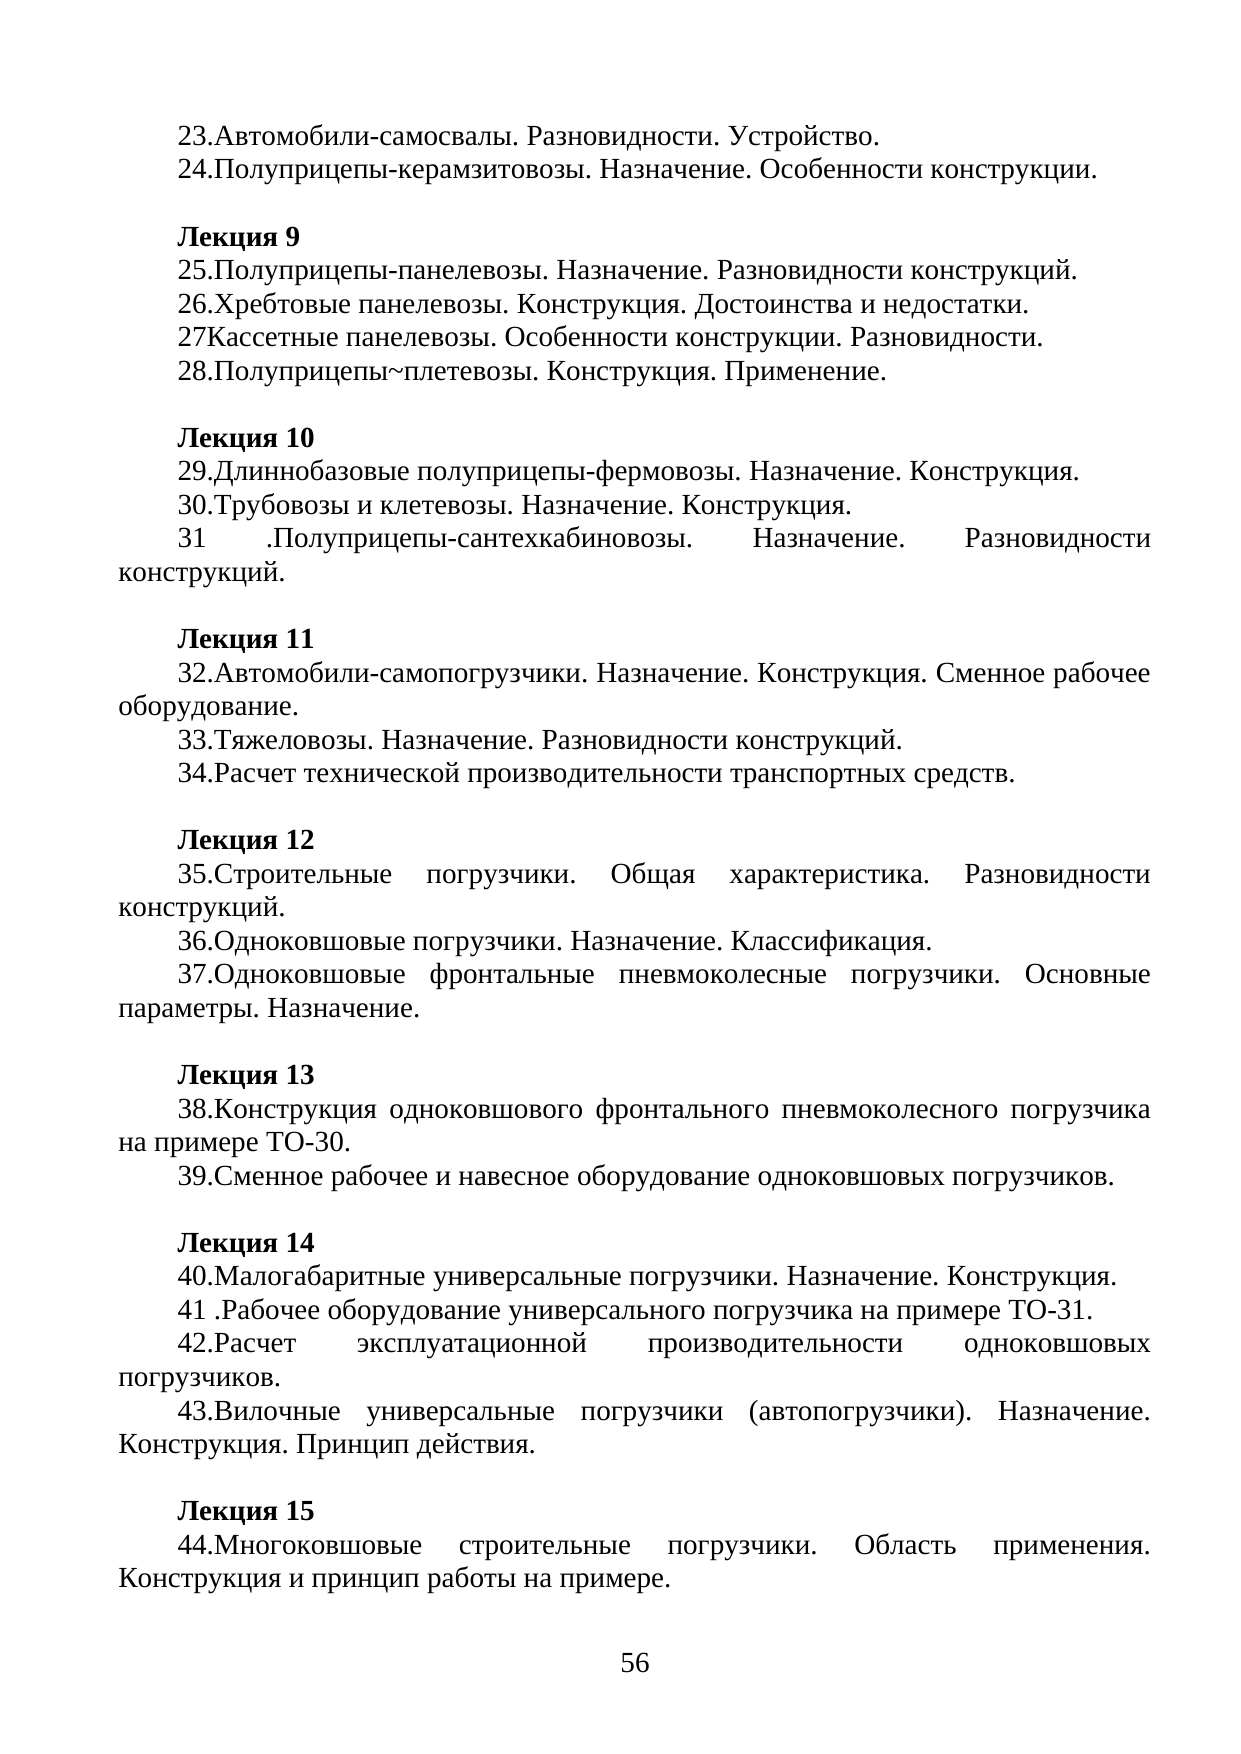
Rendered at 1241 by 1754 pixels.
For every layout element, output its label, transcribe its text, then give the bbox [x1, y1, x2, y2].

text 43.Вилочные универсальные погрузчики (автопогрузчики). Назначение. Конструкция. Принцип действия. [118, 1393, 1152, 1460]
text 38.Конструкция одноковшового фронтального пневмоколесного погрузчика на примере ТО-30. [118, 1091, 1152, 1158]
text 28.Полуприцепы~плетевозы. Конструкция. Применение. [118, 353, 1152, 386]
text 36.Одноковшовые погрузчики. Назначение. Классификация. [118, 923, 1152, 957]
text Лекция 13 [118, 1057, 1152, 1091]
text 25.Полуприцепы-панелевозы. Назначение. Разновидности конструкций. [118, 252, 1152, 286]
text Лекция 12 [118, 822, 1152, 856]
text Лекция 11 [118, 621, 1152, 655]
text 35.Строительные погрузчики. Общая характеристика. Разновидности конструкций. [118, 856, 1152, 923]
text 33.Тяжеловозы. Назначение. Разновидности конструкций. [118, 722, 1152, 755]
text 32.Автомобили-самопогрузчики. Назначение. Конструкция. Сменное рабочее оборудование. [118, 655, 1152, 722]
text 37.Одноковшовые фронтальные пневмоколесные погрузчики. Основные параметры. Назначение. [118, 957, 1152, 1024]
text Лекция 14 [118, 1225, 1152, 1258]
text 34.Расчет технической производительности транспортных средств. [118, 755, 1152, 789]
text 42.Расчет эксплуатационной производительности одноковшовых погрузчиков. [118, 1326, 1152, 1393]
text 23.Автомобили-самосвалы. Разновидности. Устройство. [118, 118, 1152, 152]
text 30.Трубовозы и клетевозы. Назначение. Конструкция. [118, 487, 1152, 521]
text 26.Хребтовые панелевозы. Конструкция. Достоинства и недостатки. [118, 286, 1152, 319]
text 31 .Полуприцепы-сантехкабиновозы. Назначение. Разновидности конструкций. [118, 521, 1152, 588]
text 29.Длиннобазовые полуприцепы-фермовозы. Назначение. Конструкция. [118, 453, 1152, 487]
text 44.Многоковшовые строительные погрузчики. Область применения. Конструкция и принцип работы на примере. [118, 1527, 1152, 1594]
text 24.Полуприцепы-керамзитовозы. Назначение. Особенности конструкции. [118, 152, 1152, 185]
text 41 .Рабочее оборудование универсального погрузчика на примере ТО-31. [118, 1292, 1152, 1326]
text 40.Малогабаритные универсальные погрузчики. Назначение. Конструкция. [118, 1258, 1152, 1292]
text Лекция 9 [118, 219, 1152, 252]
text Лекция 10 [118, 420, 1152, 453]
text 39.Сменное рабочее и навесное оборудование одноковшовых погрузчиков. [118, 1158, 1152, 1191]
text 27Кассетные панелевозы. Особенности конструкции. Разновидности. [118, 319, 1152, 353]
text Лекция 15 [118, 1493, 1152, 1527]
